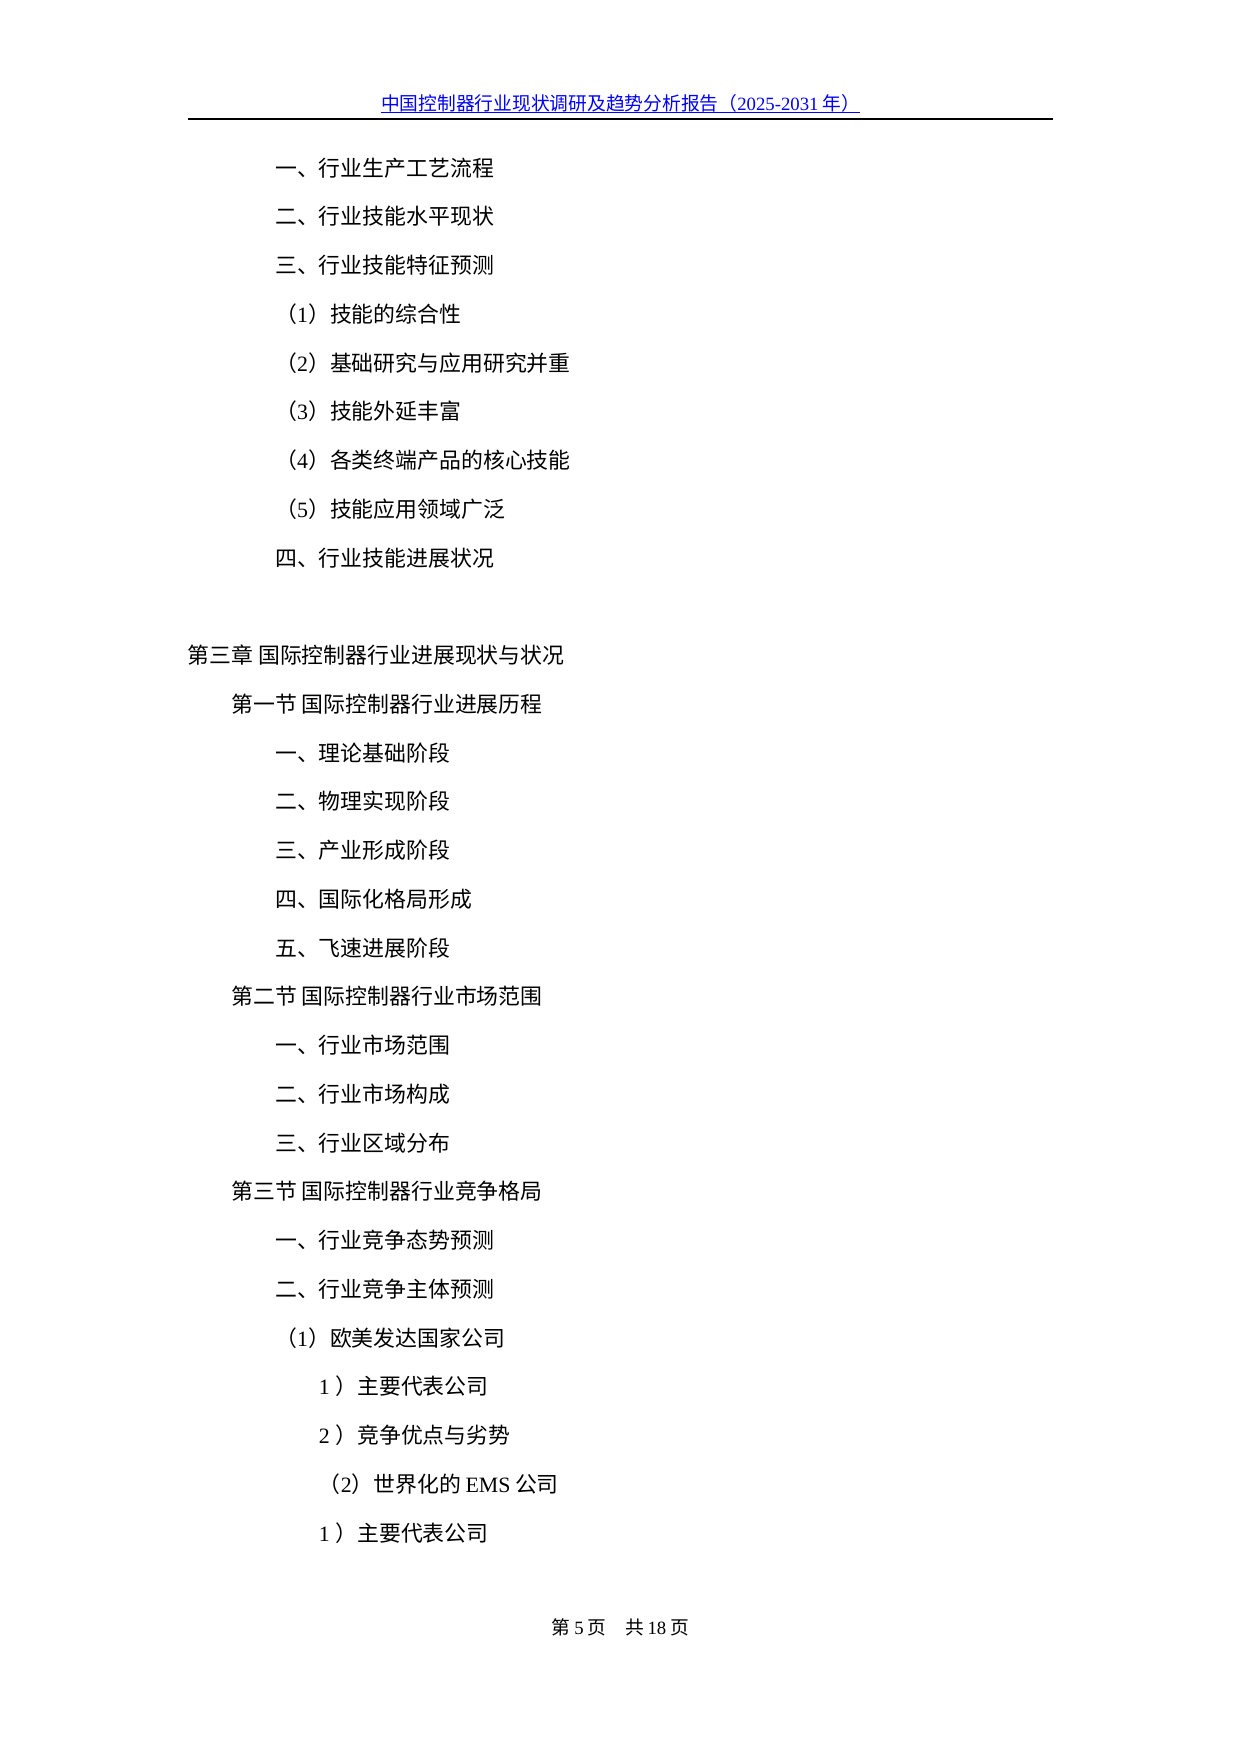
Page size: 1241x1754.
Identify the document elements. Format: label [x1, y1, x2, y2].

text [187, 150, 1053, 1548]
